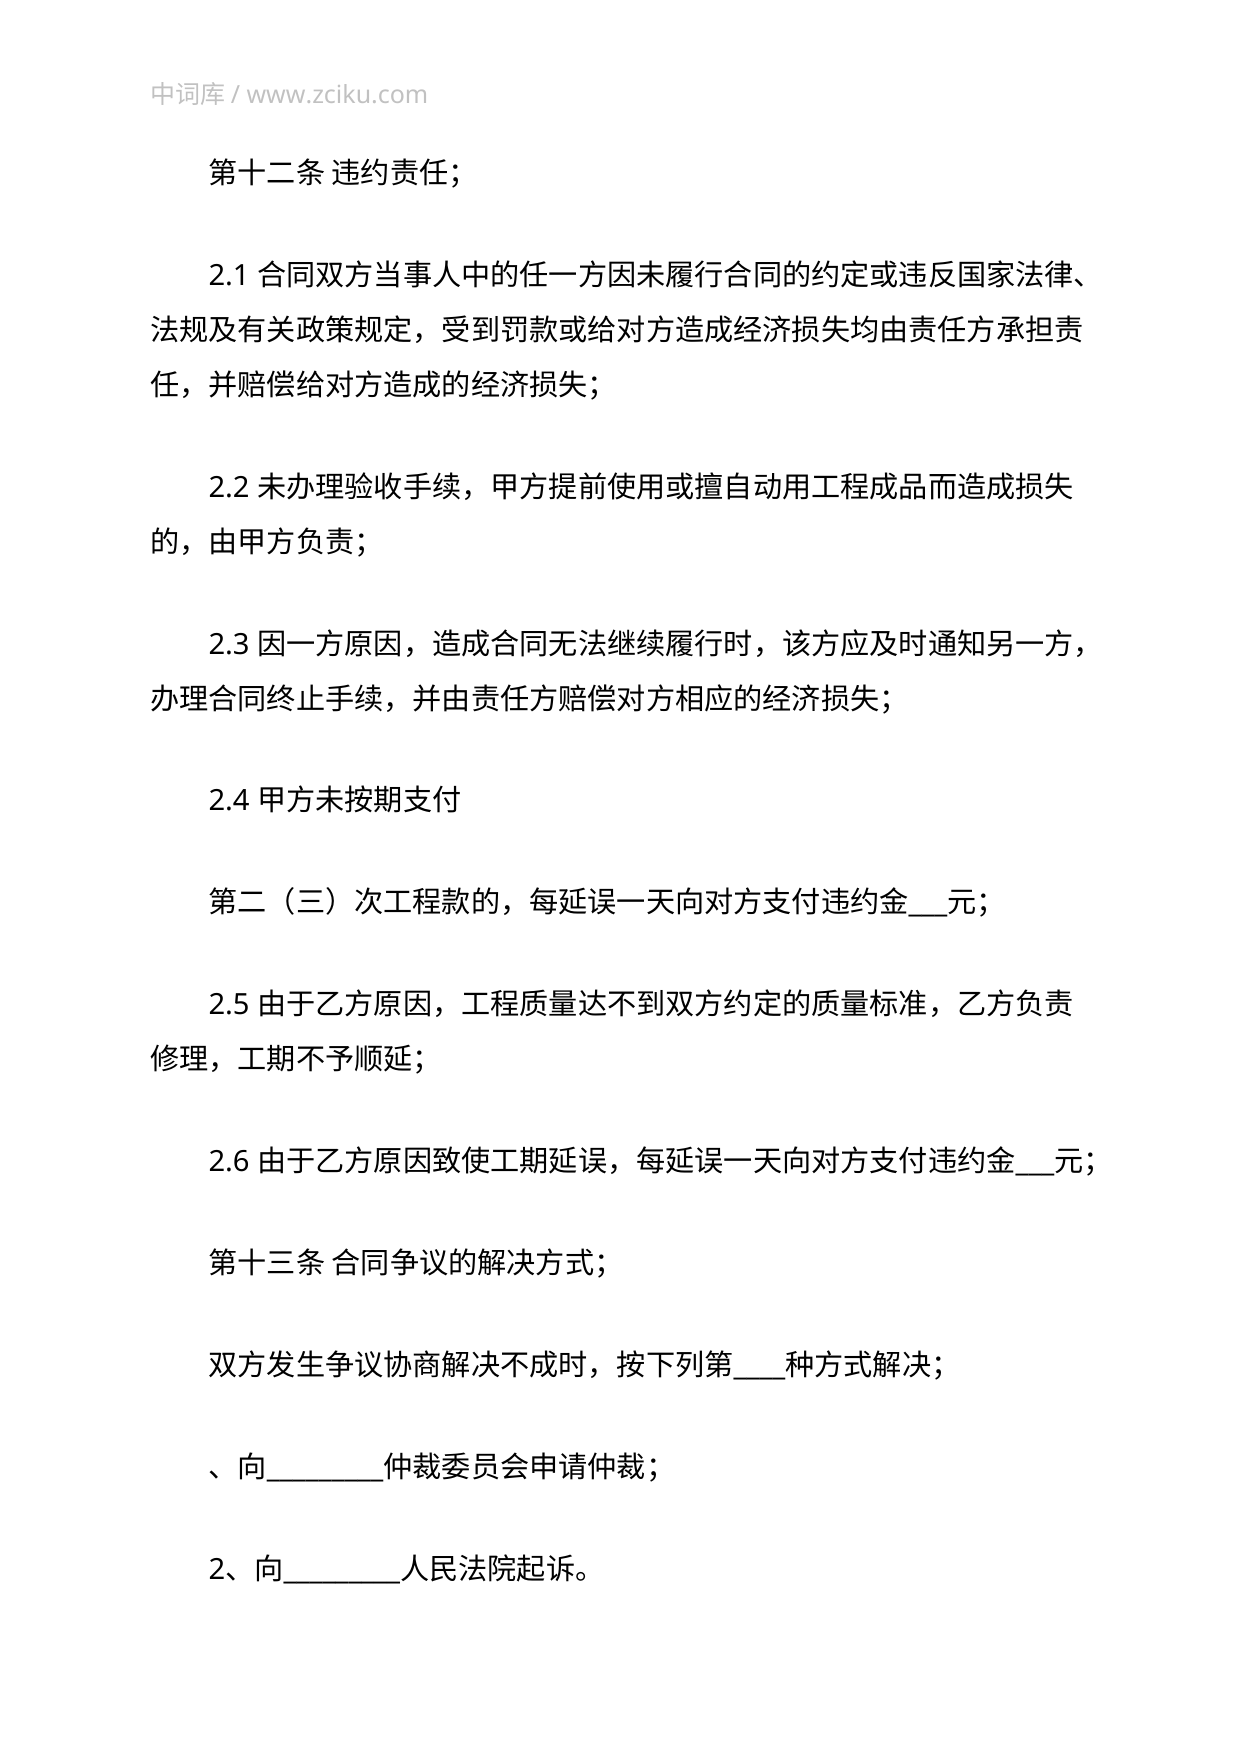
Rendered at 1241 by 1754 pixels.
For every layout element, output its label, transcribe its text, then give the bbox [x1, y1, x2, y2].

text 2.5 由于乙方原因，工程质量达不到双方约定的质量标准，乙方负责修理，工期不予顺延； [150, 981, 1090, 1078]
text 、向_________仲裁委员会申请仲裁； [150, 1443, 1090, 1486]
text 双方发生争议协商解决不成时，按下列第____种方式解决； [150, 1341, 1090, 1384]
text 2.4 甲方未按期支付 [150, 777, 1090, 819]
text 2.2 未办理验收手续，甲方提前使用或擅自动用工程成品而造成损失的，由甲方负责； [150, 463, 1090, 561]
text 2.3 因一方原因，造成合同无法继续履行时，该方应及时通知另一方，办理合同终止手续，并由责任方赔偿对方相应的经济损失； [150, 620, 1090, 717]
text 2.1 合同双方当事人中的任一方因未履行合同的约定或违反国家法律、法规及有关政策规定，受到罚款或给对方造成经济损失均由责任方承担责任，并赔偿给对方造成的经济损失； [150, 252, 1090, 404]
text 第十三条 合同争议的解决方式； [150, 1240, 1090, 1282]
text 第十二条 违约责任； [150, 150, 1090, 192]
text 2、向_________人民法院起诉。 [150, 1545, 1090, 1588]
text 第二（三）次工程款的，每延误一天向对方支付违约金___元； [150, 879, 1090, 921]
text 2.6 由于乙方原因致使工期延误，每延误一天向对方支付违约金___元； [150, 1138, 1090, 1180]
